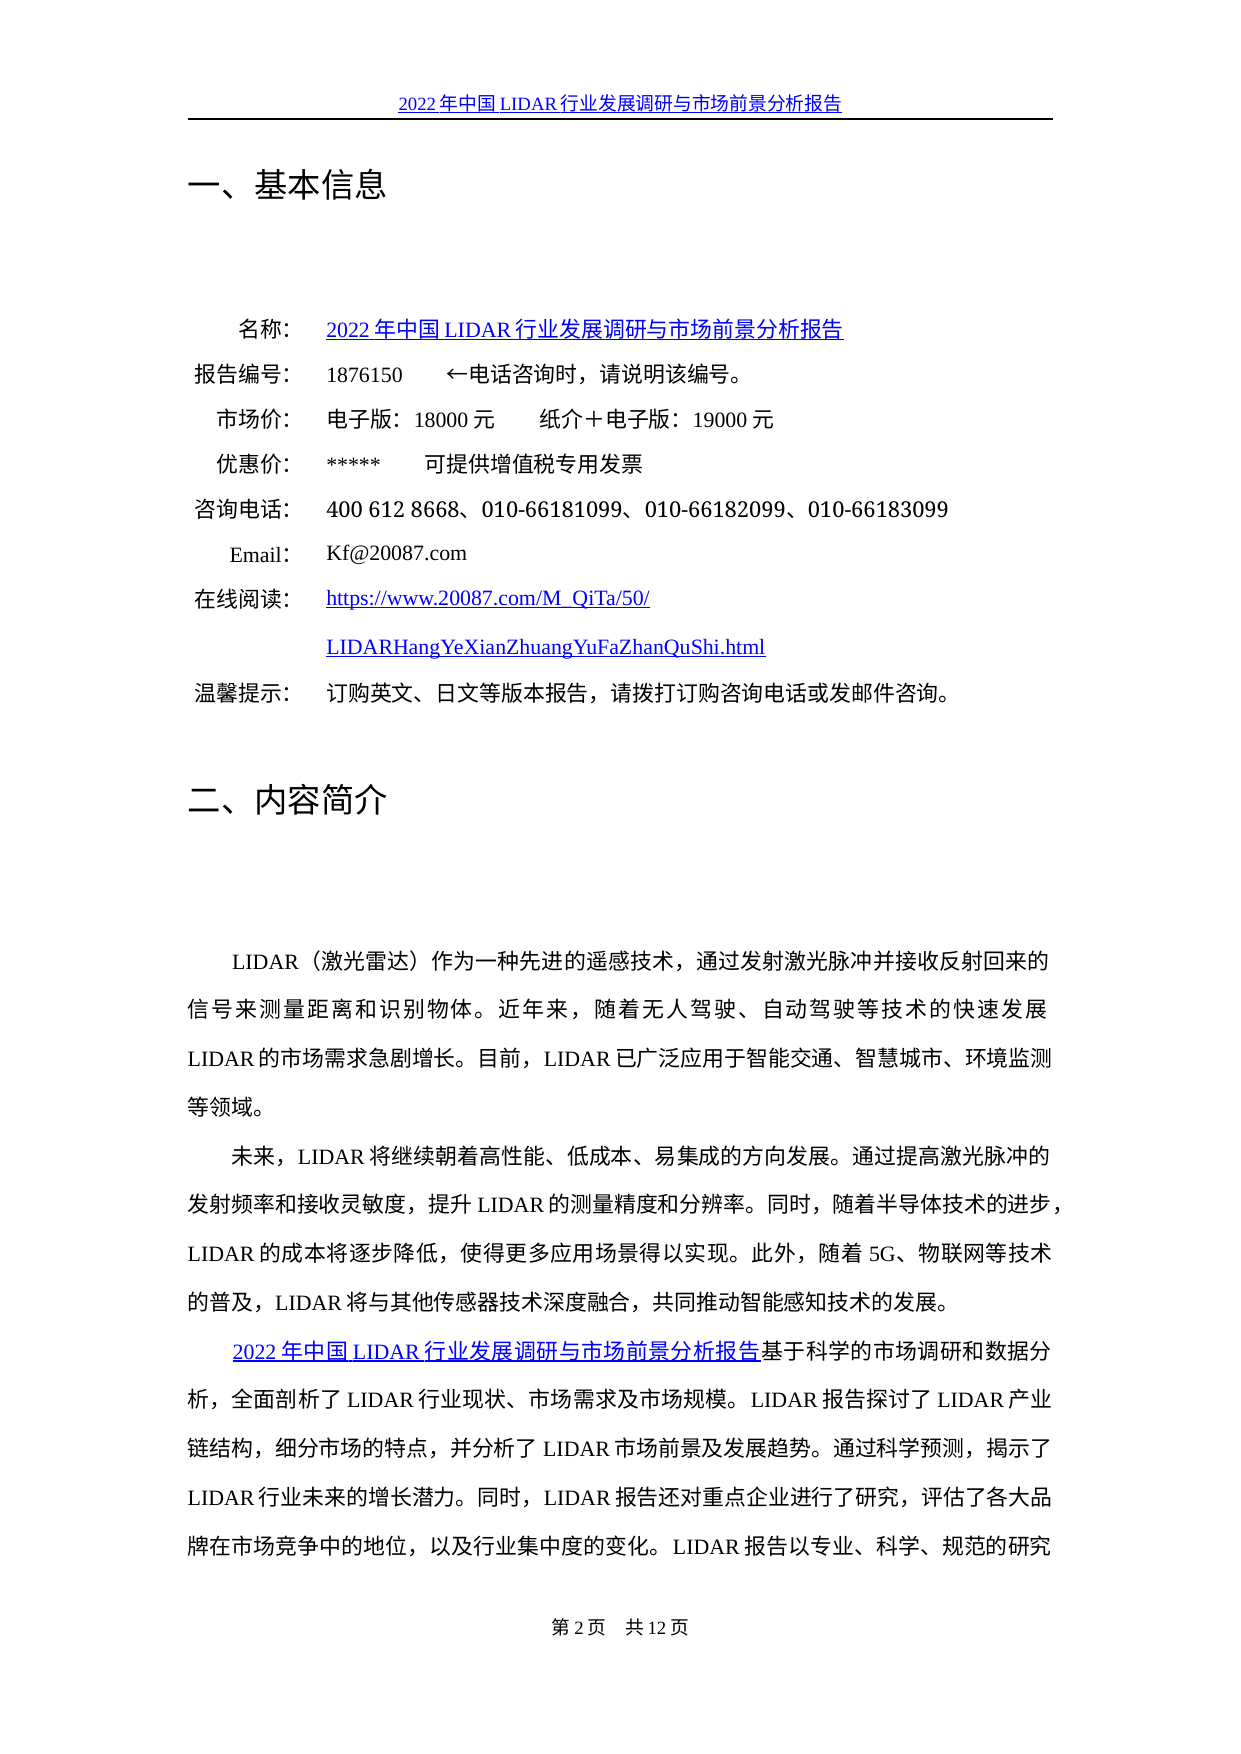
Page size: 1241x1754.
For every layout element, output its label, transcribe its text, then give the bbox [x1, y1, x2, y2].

table_cell 市场价： [167, 402, 315, 447]
table_cell [315, 582, 1073, 675]
table_cell 订购英文、日文等版本报告，请拨打订购咨询电话或发邮件咨询。 [315, 675, 1073, 720]
table_cell 在线阅读： [167, 582, 315, 675]
table_cell 1876150 ←电话咨询时，请说明该编号。 [315, 357, 1073, 402]
table_cell 优惠价： [167, 447, 315, 492]
table_header 2022年中国LIDAR行业发展调研与市场前景分析报告 [315, 312, 1073, 357]
table_cell ***** 可提供增值税专用发票 [315, 447, 1073, 492]
title 二、内容简介 [187, 766, 1053, 831]
table_header 名称： [167, 312, 315, 357]
title 一、基本信息 [187, 150, 1053, 215]
table_cell 温馨提示： [167, 675, 315, 720]
table_cell 400 612 8668、010-66181099、010-66182099、010-66183099 [315, 492, 1073, 537]
table_cell 报告编号： [167, 357, 315, 402]
table_cell 咨询电话： [167, 492, 315, 537]
table_cell Email： [167, 537, 315, 582]
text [187, 943, 1053, 1561]
table_cell Kf@20087.com [315, 537, 1073, 582]
table_cell 电子版：18000 元 纸介＋电子版：19000 元 [315, 402, 1073, 447]
